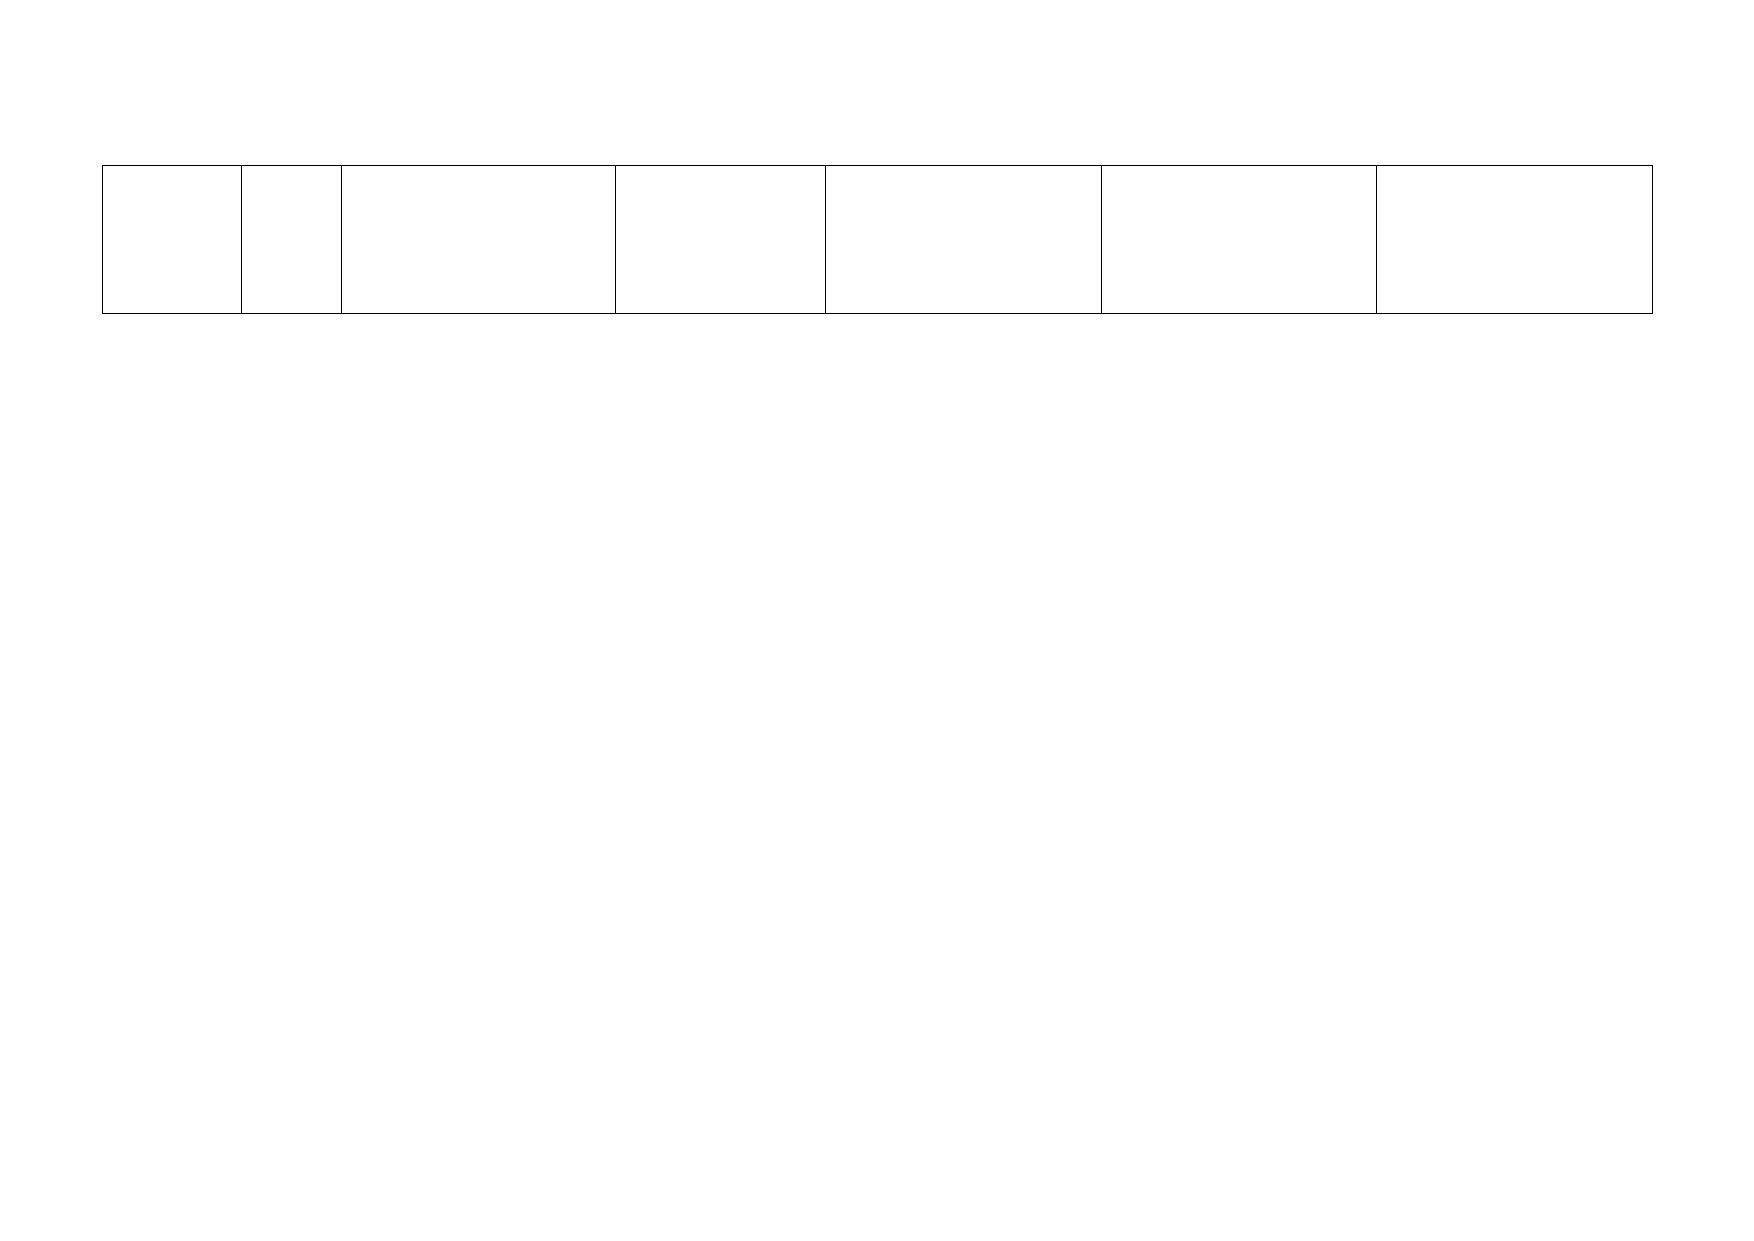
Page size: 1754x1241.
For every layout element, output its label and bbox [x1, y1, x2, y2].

table_cell [242, 166, 341, 313]
table_cell [1377, 166, 1652, 313]
table_cell [1102, 166, 1376, 313]
table_cell [342, 166, 615, 313]
table_cell [826, 166, 1101, 313]
table_cell [103, 166, 241, 313]
table_cell [616, 166, 825, 313]
